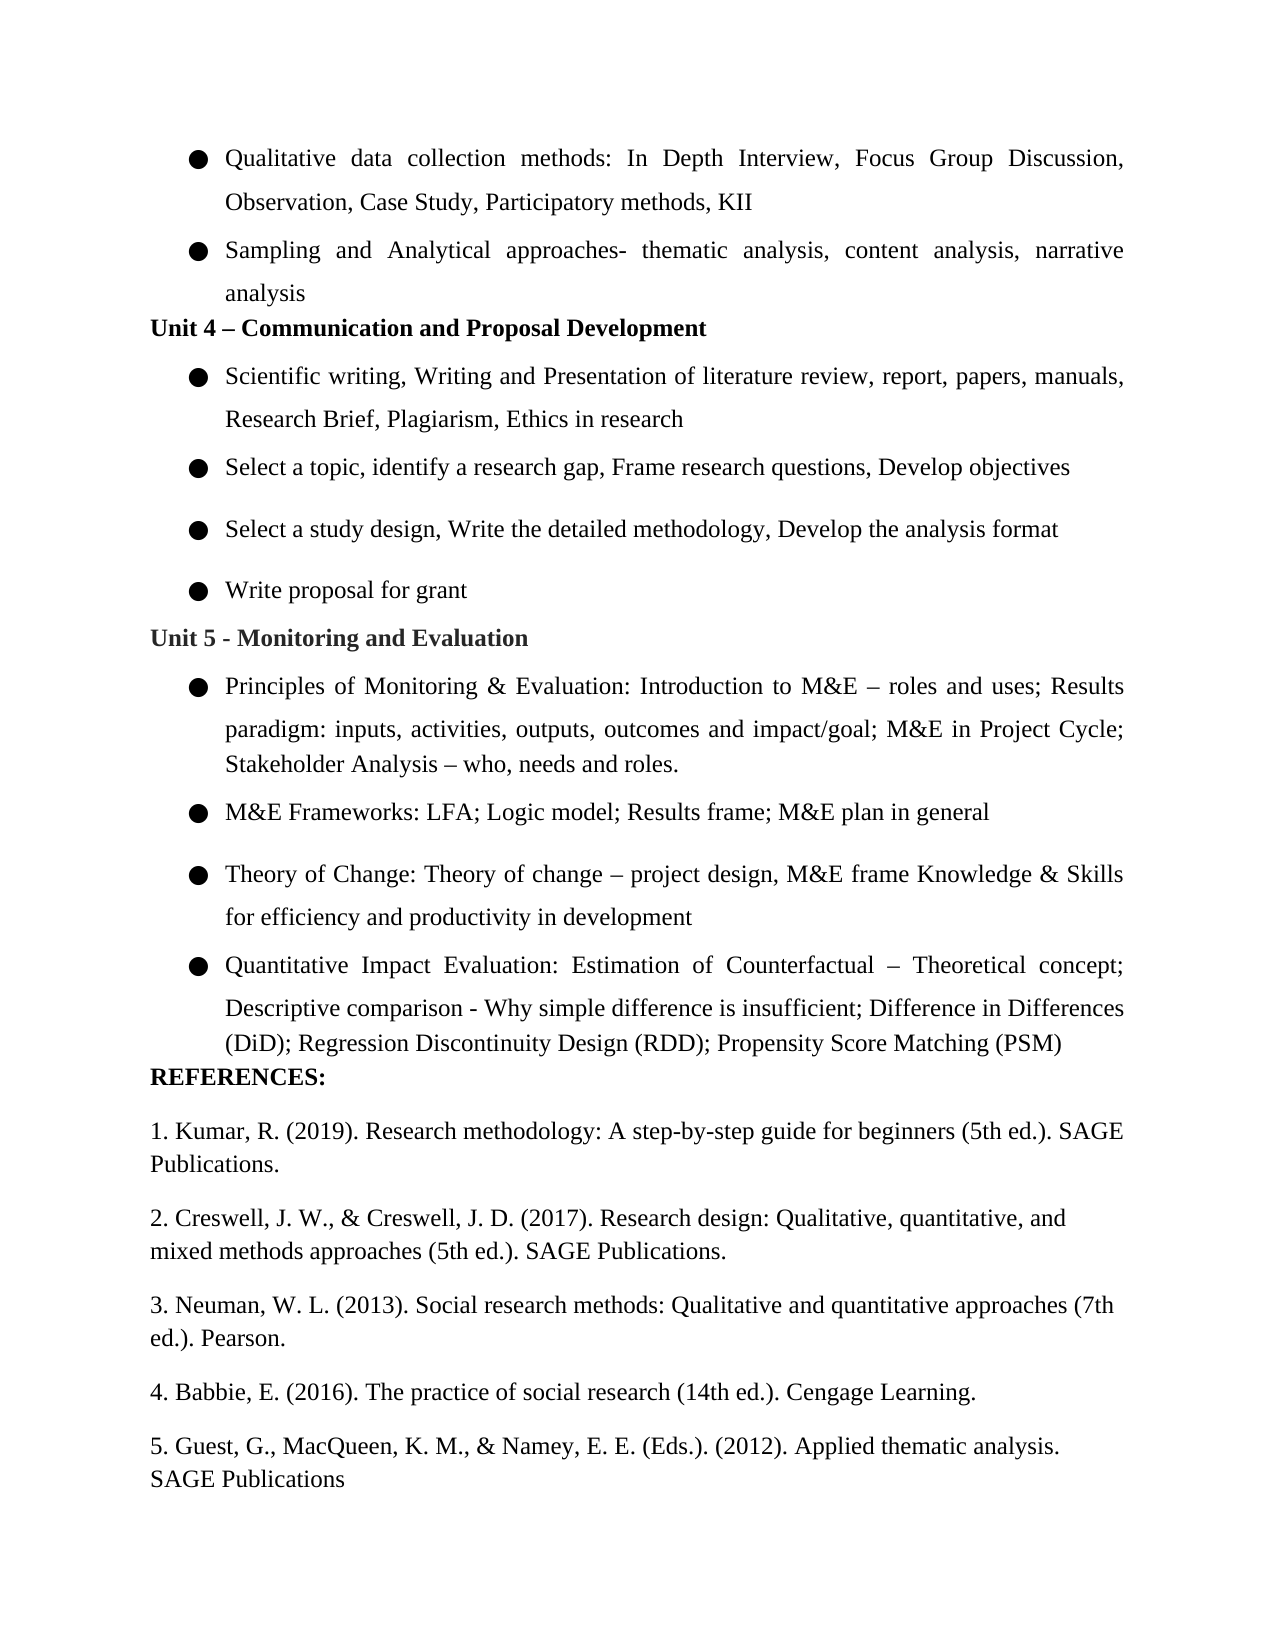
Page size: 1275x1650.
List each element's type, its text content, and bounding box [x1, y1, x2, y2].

text 1. Kumar, R. (2019). Research methodology: A step-by-step guide for beginners (5th ed.). SAGE Publications. [150, 1116, 1125, 1178]
list Sampling and Analytical approaches- thematic analysis, content analysis, narrative analysis [187, 221, 1125, 307]
text Unit 5 - Monitoring and Evaluation [150, 623, 1125, 652]
list Scientific writing, Writing and Presentation of literature review, report, papers, manuals, Research Brief, Plagiarism, Ethics in research [187, 347, 1125, 433]
list Principles of Monitoring & Evaluation: Introduction to M&E – roles and uses; Results paradigm: inputs, activities, outputs, outcomes and impact/goal; M&E in Project Cycle; Stakeholder Analysis – who, needs and roles. [187, 658, 1125, 778]
text 2. Creswell, J. W., & Creswell, J. D. (2017). Research design: Qualitative, quantitative, and mixed methods approaches (5th ed.). SAGE Publications. [150, 1203, 1125, 1265]
text 3. Neuman, W. L. (2013). Social research methods: Qualitative and quantitative approaches (7th ed.). Pearson. [150, 1290, 1125, 1352]
text 4. Babbie, E. (2016). The practice of social research (14th ed.). Cengage Learning. [150, 1377, 1125, 1406]
list Quantitative Impact Evaluation: Estimation of Counterfactual – Theoretical concept; Descriptive comparison - Why simple difference is insufficient; Difference in Differences (DiD); Regression Discontinuity Design (RDD); Propensity Score Matching (PSM) [187, 936, 1125, 1057]
list Select a study design, Write the detailed methodology, Develop the analysis format [187, 500, 1125, 551]
text REFERENCES: [150, 1062, 1125, 1091]
text 5. Guest, G., MacQueen, K. M., & Namey, E. E. (Eds.). (2012). Applied thematic analysis. SAGE Publications [150, 1431, 1125, 1492]
list M&E Frameworks: LFA; Logic model; Results frame; M&E plan in general [187, 783, 1125, 835]
list Theory of Change: Theory of change – project design, M&E frame Knowledge & Skills for efficiency and productivity in development [187, 845, 1125, 931]
list Select a topic, identify a research gap, Frame research questions, Develop objectives [187, 439, 1125, 490]
list Qualitative data collection methods: In Depth Interview, Focus Group Discussion, Observation, Case Study, Participatory methods, KII [187, 130, 1125, 216]
text Unit 4 – Communication and Proposal Development [150, 313, 1125, 342]
list Write proposal for grant [187, 562, 1125, 613]
